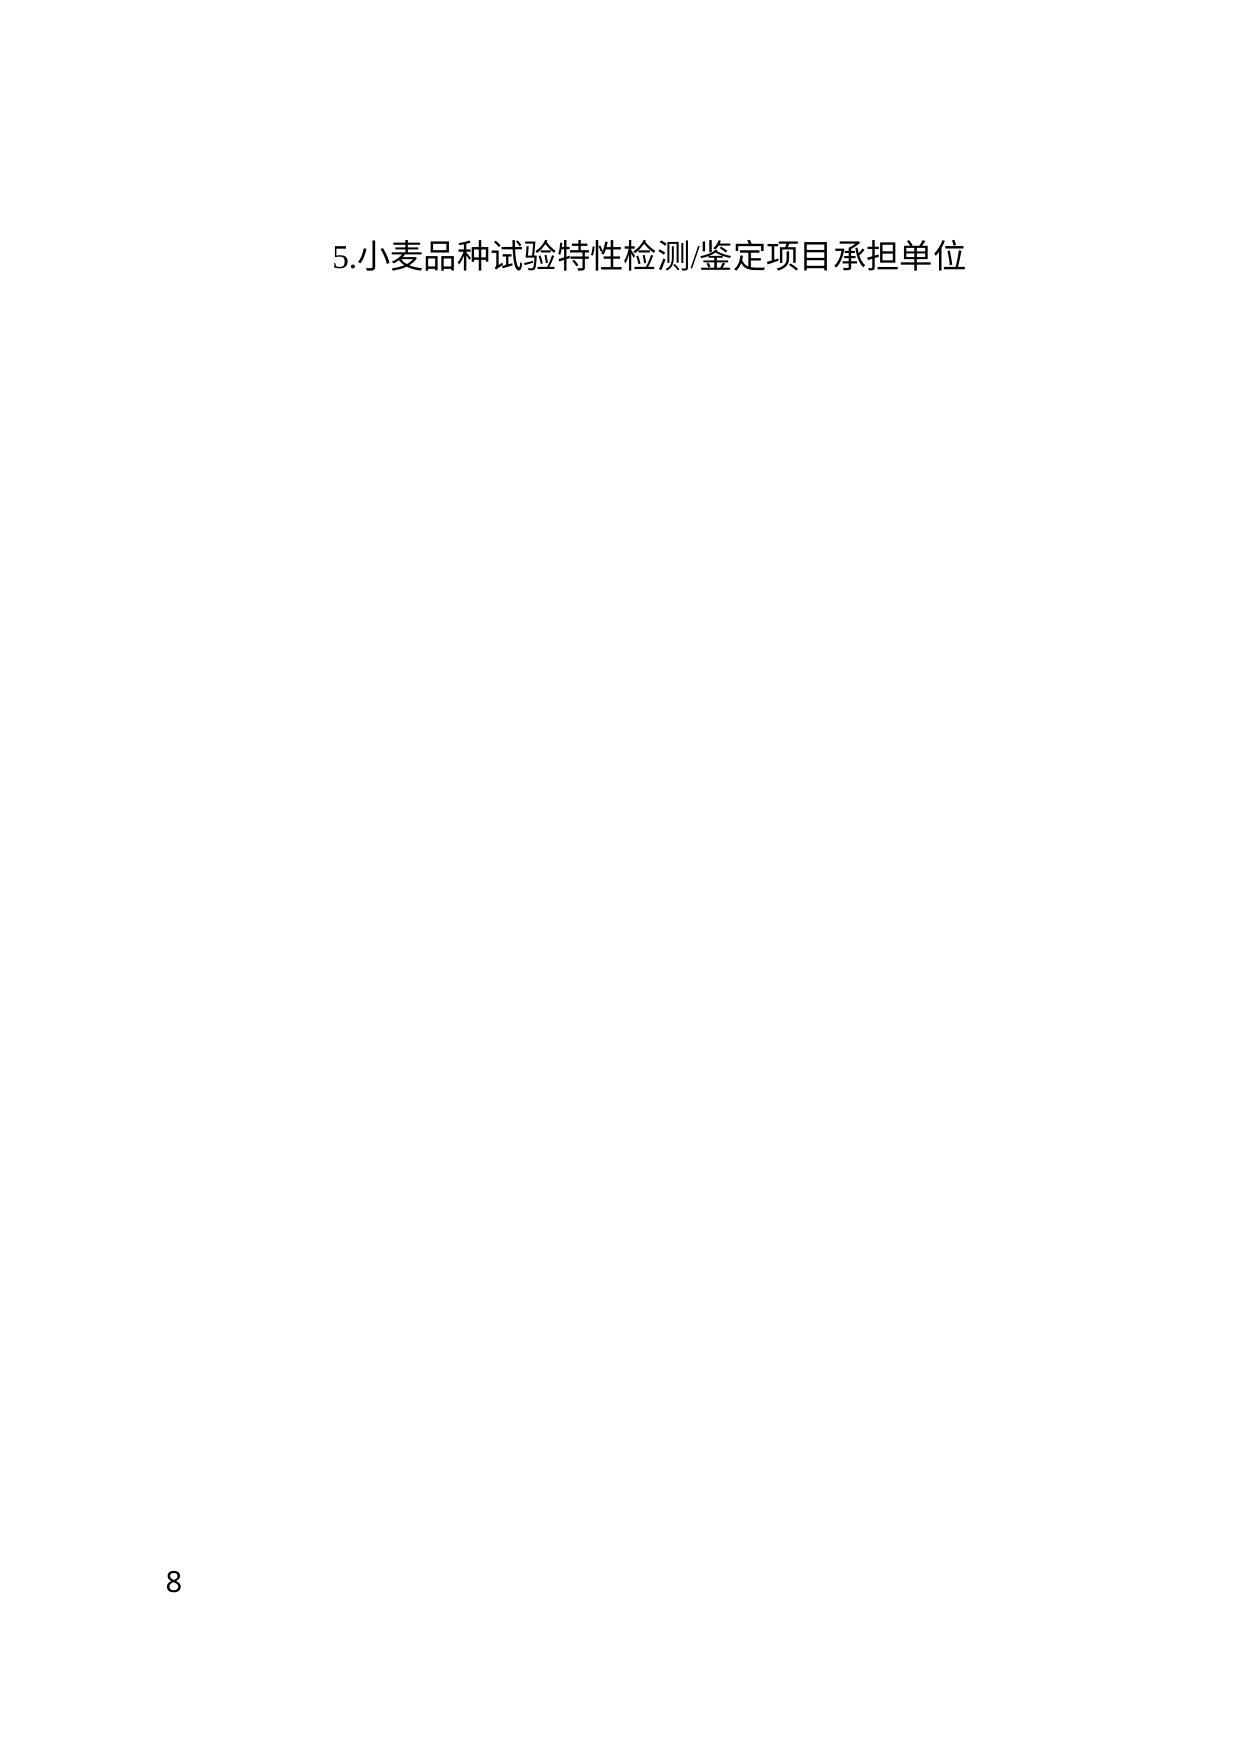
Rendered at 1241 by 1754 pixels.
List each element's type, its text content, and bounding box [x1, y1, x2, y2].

text 5.小麦品种试验特性检测/鉴定项目承担单位 [165, 218, 1087, 281]
